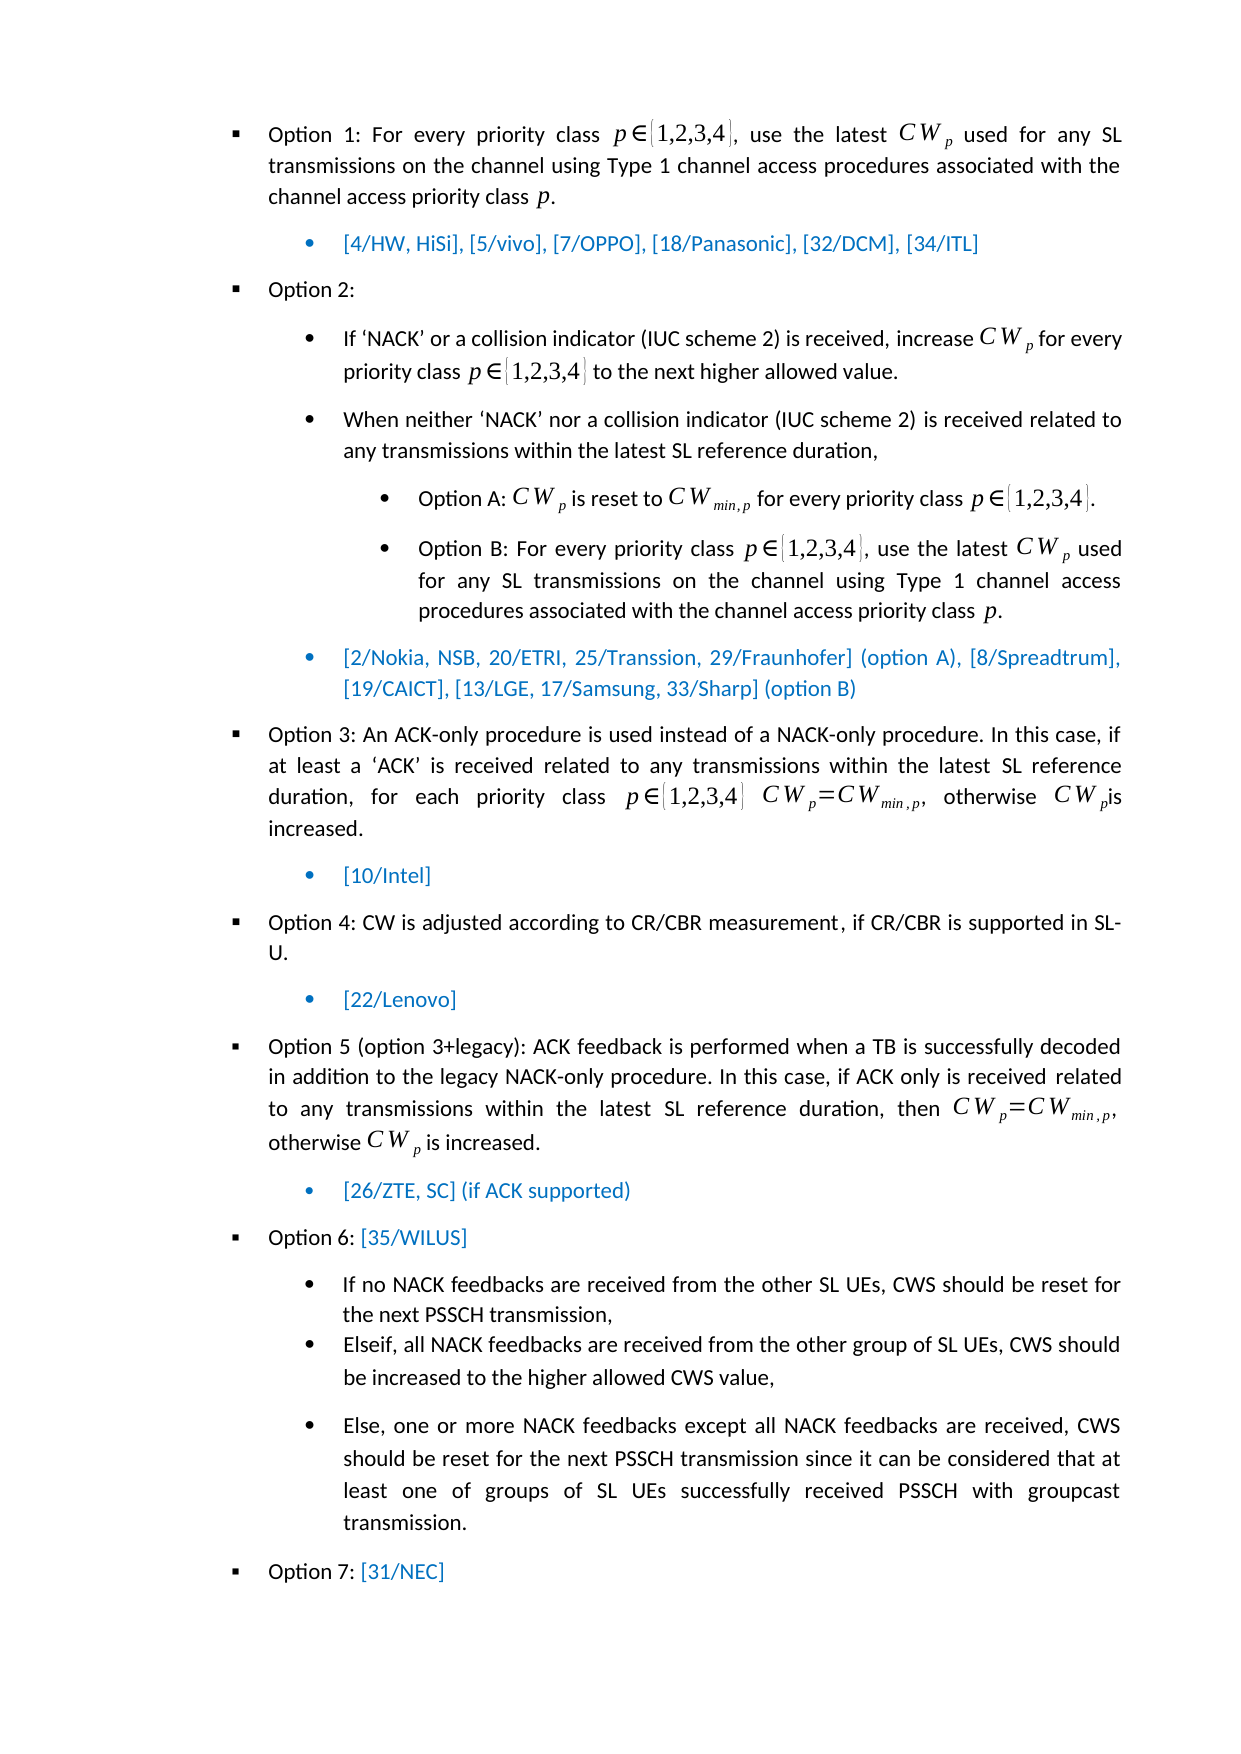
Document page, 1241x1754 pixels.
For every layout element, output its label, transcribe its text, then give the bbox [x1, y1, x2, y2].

list Option 3: An ACK-only procedure is used instead of a NACK-only procedure. In this case, if at least a ‘ACK’ is received related to any transmissions within the latest SL reference duration, for each priority class , otherwise is increased. [231, 721, 1122, 842]
list Option 5 (option 3+legacy): ACK feedback is performed when a TB is successfully decoded in addition to the legacy NACK-only procedure. In this case, if ACK only is received related to any transmissions within the latest SL reference duration, then , otherwise is increased. [231, 1032, 1122, 1157]
list If ‘NACK’ or a collision indicator (IUC scheme 2) is received, increase for every priority class to the next higher allowed value. [306, 322, 1122, 387]
list Option B: For every priority class , use the latest used for any SL transmissions on the channel using Type 1 channel access procedures associated with the channel access priority class . [381, 533, 1122, 624]
list [4/HW, HiSi], [5/vivo], [7/OPPO], [18/Panasonic], [32/DCM], [34/ITL] [306, 229, 1122, 257]
list Option A: is reset to for every priority class . [381, 483, 1122, 514]
list Option 6: [35/WILUS] [231, 1223, 1122, 1251]
list When neither ‘NACK’ nor a collision indicator (IUC scheme 2) is received related to any transmissions within the latest SL reference duration, [306, 406, 1122, 464]
list [2/Nokia, NSB, 20/ETRI, 25/Transsion, 29/Fraunhofer] (option A), [8/Spreadtrum], [19/CAICT], [13/LGE, 17/Samsung, 33/Sharp] (option B) [306, 643, 1122, 702]
list [10/Intel] [306, 861, 1122, 889]
list Option 4: CW is adjusted according to CR/CBR measurement, if CR/CBR is supported in SL-U. [231, 908, 1122, 966]
list Option 7: [31/NEC] [231, 1557, 1122, 1585]
list Option 1: For every priority class , use the latest used for any SL transmissions on the channel using Type 1 channel access procedures associated with the channel access priority class . [231, 118, 1122, 210]
list Else, one or more NACK feedbacks except all NACK feedbacks are received, CWS should be reset for the next PSSCH transmission since it can be considered that at least one of groups of SL UEs successfully received PSSCH with groupcast transmission. [306, 1412, 1122, 1536]
list Option 2: [231, 276, 1122, 304]
list If no NACK feedbacks are received from the other SL UEs, CWS should be reset for the next PSSCH transmission, [305, 1270, 1122, 1328]
list [26/ZTE, SC] (if ACK supported) [306, 1176, 1122, 1204]
list [22/Lenovo] [306, 985, 1122, 1013]
list Elseif, all NACK feedbacks are received from the other group of SL UEs, CWS should be increased to the higher allowed CWS value, [306, 1331, 1122, 1391]
